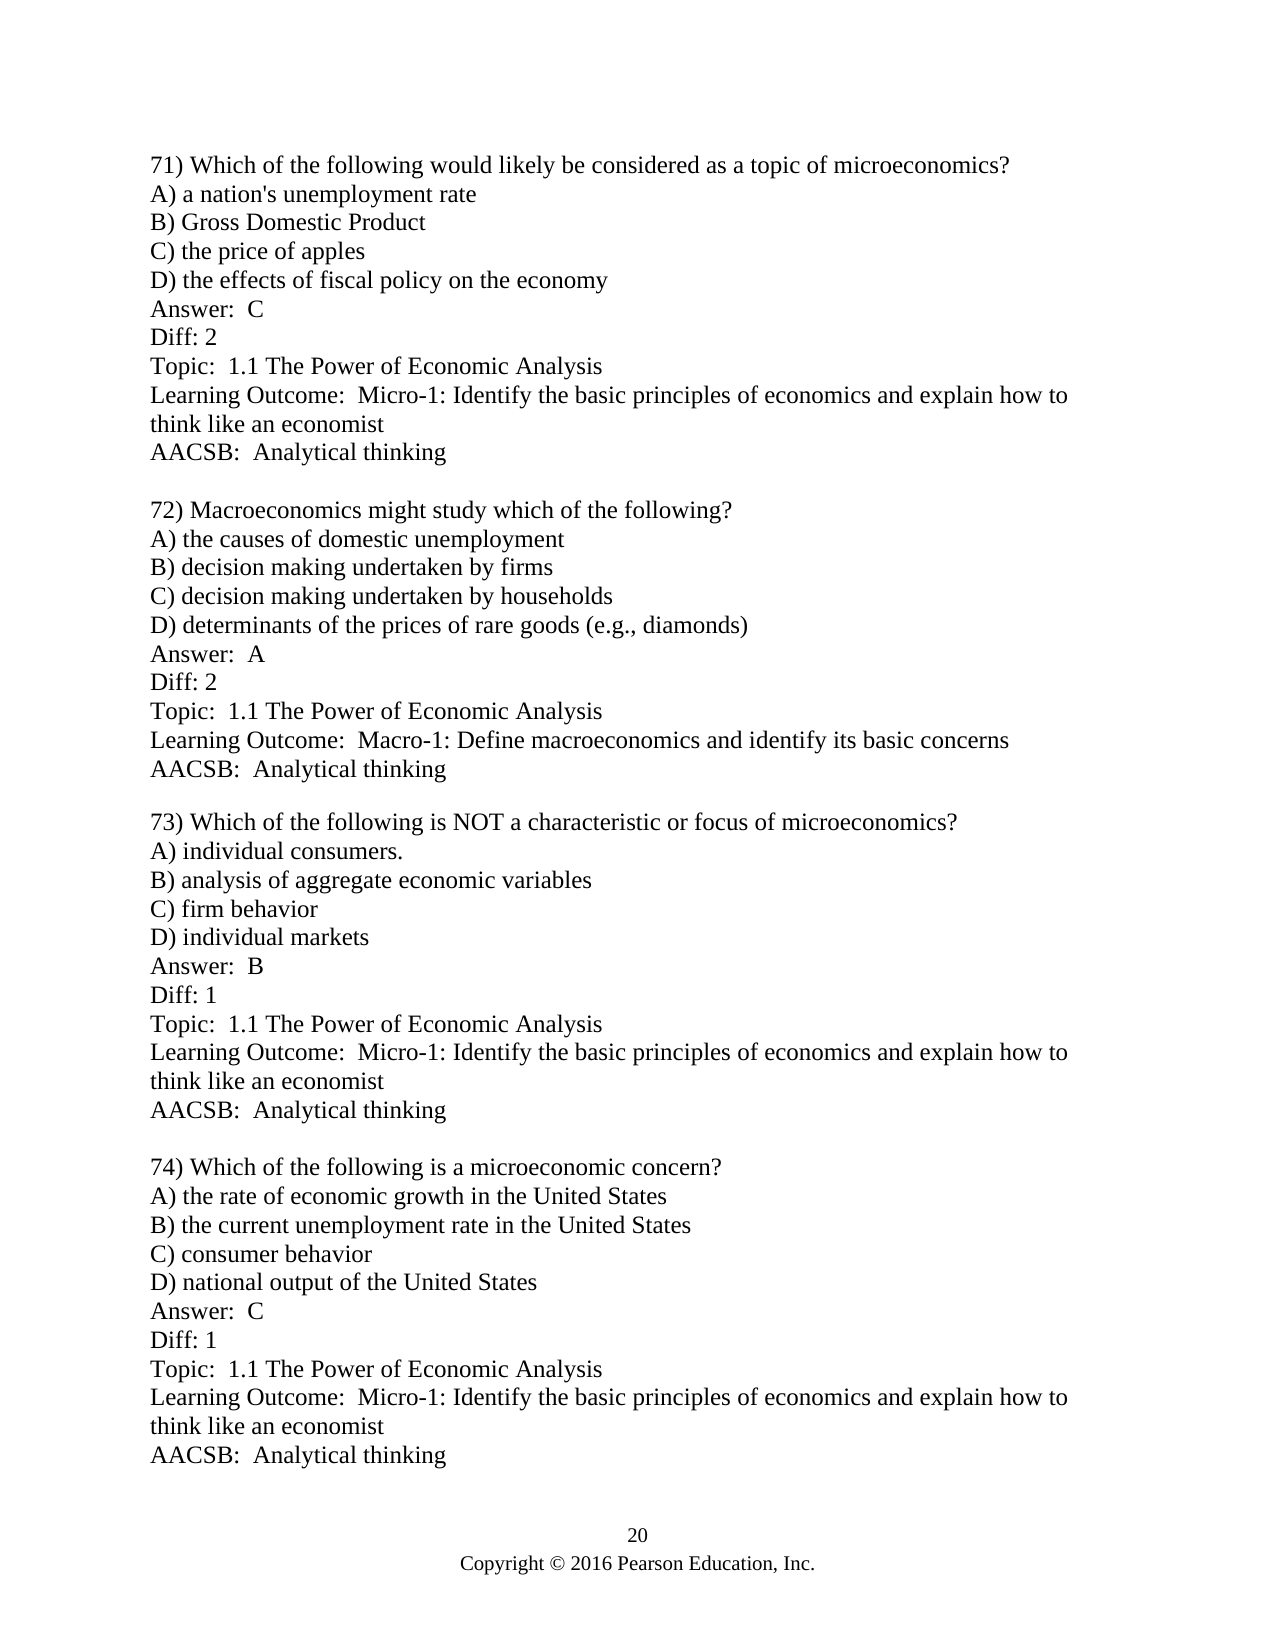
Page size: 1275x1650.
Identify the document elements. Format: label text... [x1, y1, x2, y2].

text Diff: 1 [150, 980, 1125, 1009]
text Topic: 1.1 The Power of Economic Analysis [150, 1009, 1125, 1037]
text Diff: 2 [150, 322, 1125, 351]
text AACSB: Analytical thinking [150, 1440, 1125, 1469]
text C) consumer behavior [150, 1239, 1125, 1267]
text B) Gross Domestic Product [150, 207, 1125, 236]
text D) the effects of fiscal policy on the economy [150, 265, 1125, 294]
text Topic: 1.1 The Power of Economic Analysis [150, 696, 1125, 725]
text C) decision making undertaken by households [150, 581, 1125, 610]
text D) individual markets [150, 922, 1125, 951]
text C) the price of apples [150, 236, 1125, 265]
text AACSB: Analytical thinking [150, 1095, 1125, 1124]
text A) the causes of domestic unemployment [150, 524, 1125, 552]
text AACSB: Analytical thinking [150, 754, 1125, 782]
text 73) Which of the following is NOT a characteristic or focus of microeconomics? [150, 807, 1125, 836]
text B) the current unemployment rate in the United States [150, 1210, 1125, 1239]
text 71) Which of the following would likely be considered as a topic of microeconomics? [150, 150, 1125, 179]
text D) national output of the United States [150, 1267, 1125, 1296]
text Diff: 1 [150, 1325, 1125, 1354]
text Learning Outcome: Micro-1: Identify the basic principles of economics and explain how to think like an economist [150, 1037, 1125, 1095]
text 72) Macroeconomics might study which of the following? [150, 495, 1125, 524]
text Topic: 1.1 The Power of Economic Analysis [150, 351, 1125, 380]
text A) individual consumers. [150, 836, 1125, 865]
text Learning Outcome: Micro-1: Identify the basic principles of economics and explain how to think like an economist [150, 1382, 1125, 1440]
text Answer: C [150, 294, 1125, 322]
text Answer: A [150, 639, 1125, 667]
text Diff: 2 [150, 667, 1125, 696]
text D) determinants of the prices of rare goods (e.g., diamonds) [150, 610, 1125, 639]
text A) a nation's unemployment rate [150, 179, 1125, 207]
text B) decision making undertaken by firms [150, 552, 1125, 581]
text Answer: B [150, 951, 1125, 980]
text B) analysis of aggregate economic variables [150, 865, 1125, 894]
text 74) Which of the following is a microeconomic concern? [150, 1152, 1125, 1181]
text Topic: 1.1 The Power of Economic Analysis [150, 1354, 1125, 1382]
text Learning Outcome: Micro-1: Identify the basic principles of economics and explain how to think like an economist [150, 380, 1125, 437]
text C) firm behavior [150, 894, 1125, 922]
text AACSB: Analytical thinking [150, 437, 1125, 466]
text Learning Outcome: Macro-1: Define macroeconomics and identify its basic concerns [150, 725, 1125, 754]
text Answer: C [150, 1296, 1125, 1325]
text A) the rate of economic growth in the United States [150, 1181, 1125, 1210]
